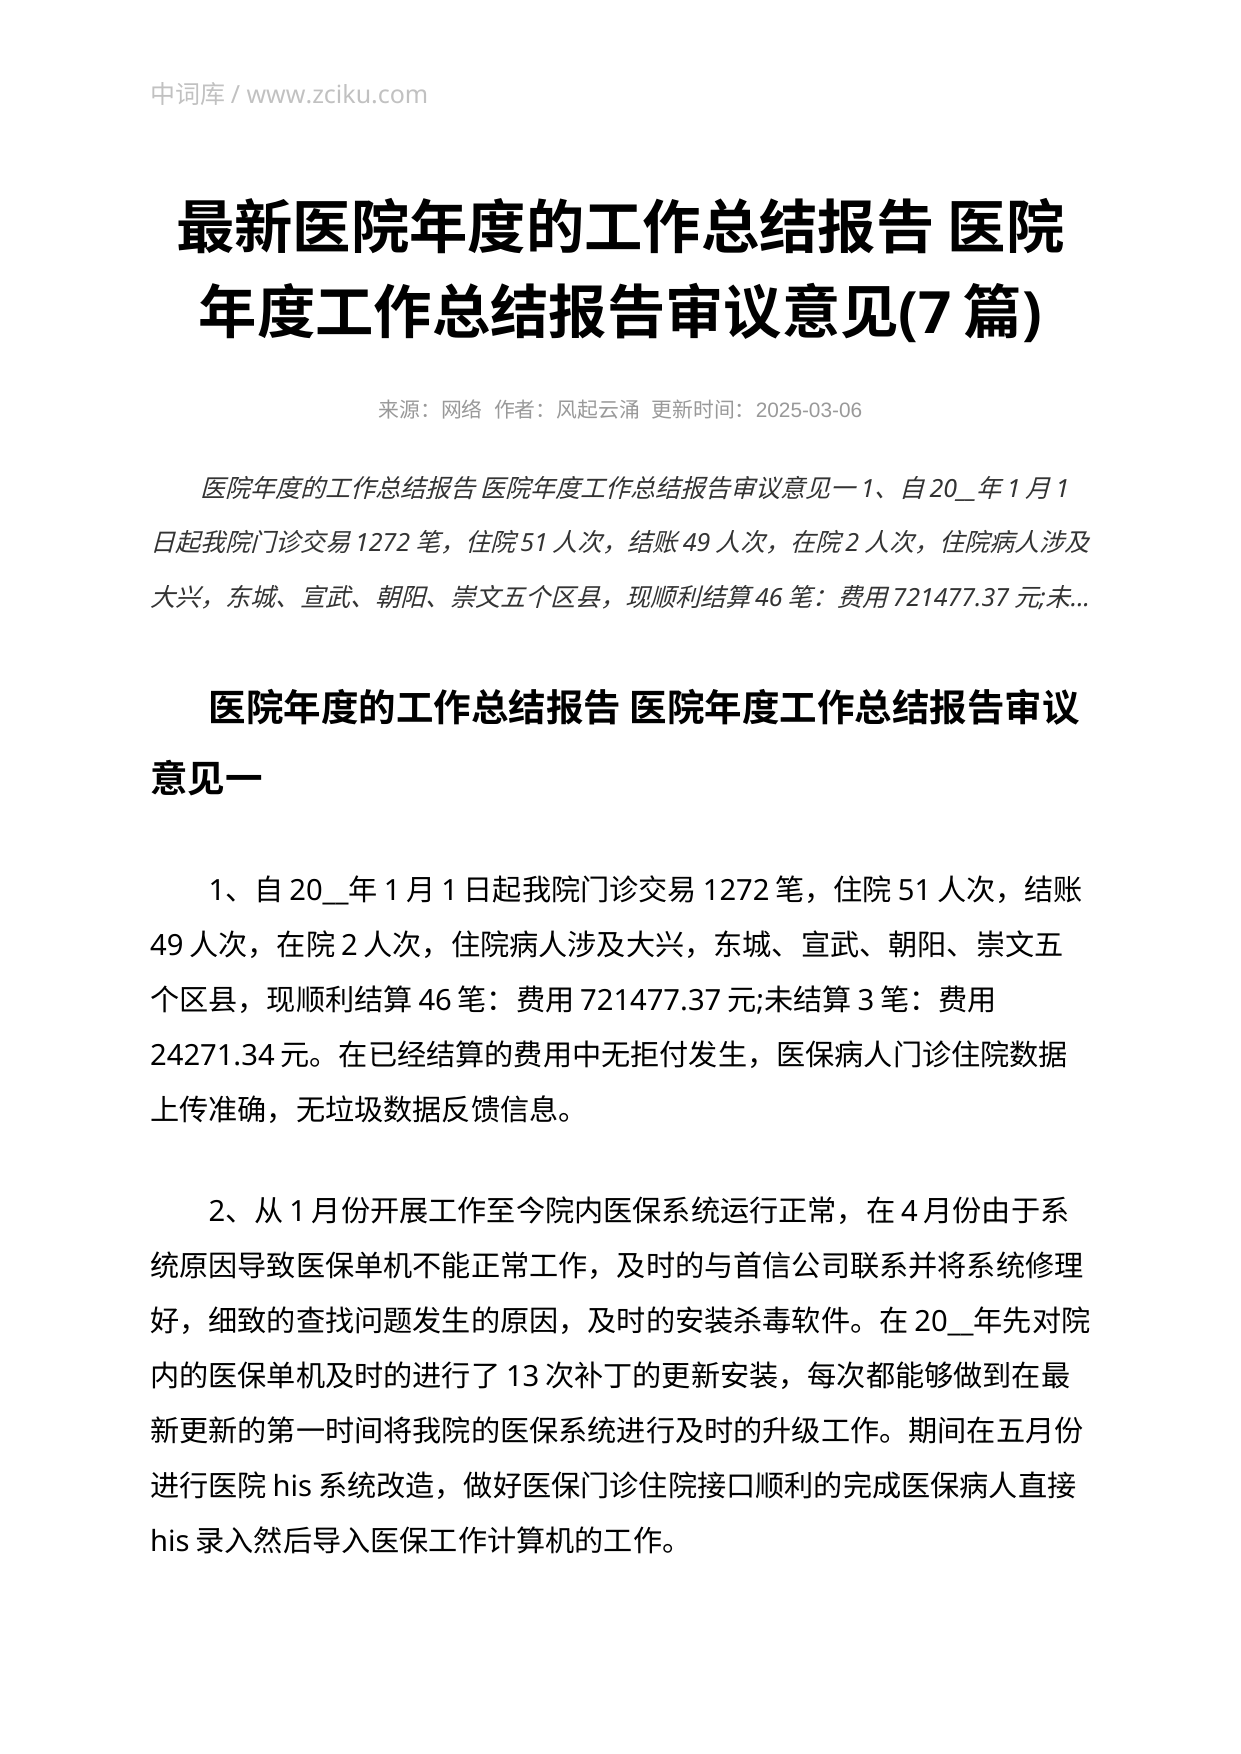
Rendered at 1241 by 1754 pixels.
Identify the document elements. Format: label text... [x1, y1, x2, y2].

text 2、从1月份开展工作至今院内医保系统运行正常，在4月份由于系统原因导致医保单机不能正常工作，及时的与首信公司联系并将系统修理好，细致的查找问题发生的原因，及时的安装杀毒软件。在20__年先对院内的医保单机及时的进行了13次补丁的更新安装，每次都能够做到在最新更新的第一时间将我院的医保系统进行及时的升级工作。期间在五月份进行医院his系统改造，做好医保门诊住院接口顺利的完成医保病人直接his录入然后导入医保工作计算机的工作。 [150, 1188, 1090, 1560]
subtitle 最新医院年度的工作总结报告 医院年度工作总结报告审议意见(7篇) [150, 181, 1090, 351]
text 1、自20__年1月1日起我院门诊交易1272笔，住院51人次，结账49人次，在院2人次，住院病人涉及大兴，东城、宣武、朝阳、崇文五个区县，现顺利结算46笔：费用721477.37元;未结算3笔：费用24271.34元。在已经结算的费用中无拒付发生，医保病人门诊住院数据上传准确，无垃圾数据反馈信息。 [150, 866, 1090, 1128]
text 医院年度的工作总结报告 医院年度工作总结报告审议意见一1、自20__年1月1日起我院门诊交易1272笔，住院51人次，结账49人次，在院2人次，住院病人涉及大兴，东城、宣武、朝阳、崇文五个区县，现顺利结算46笔：费用721477.37元;未... [150, 468, 1090, 613]
text 医院年度的工作总结报告 医院年度工作总结报告审议意见一 [150, 678, 1090, 803]
text 来源：网络 作者：风起云涌 更新时间：2025-03-06 [150, 397, 1090, 421]
